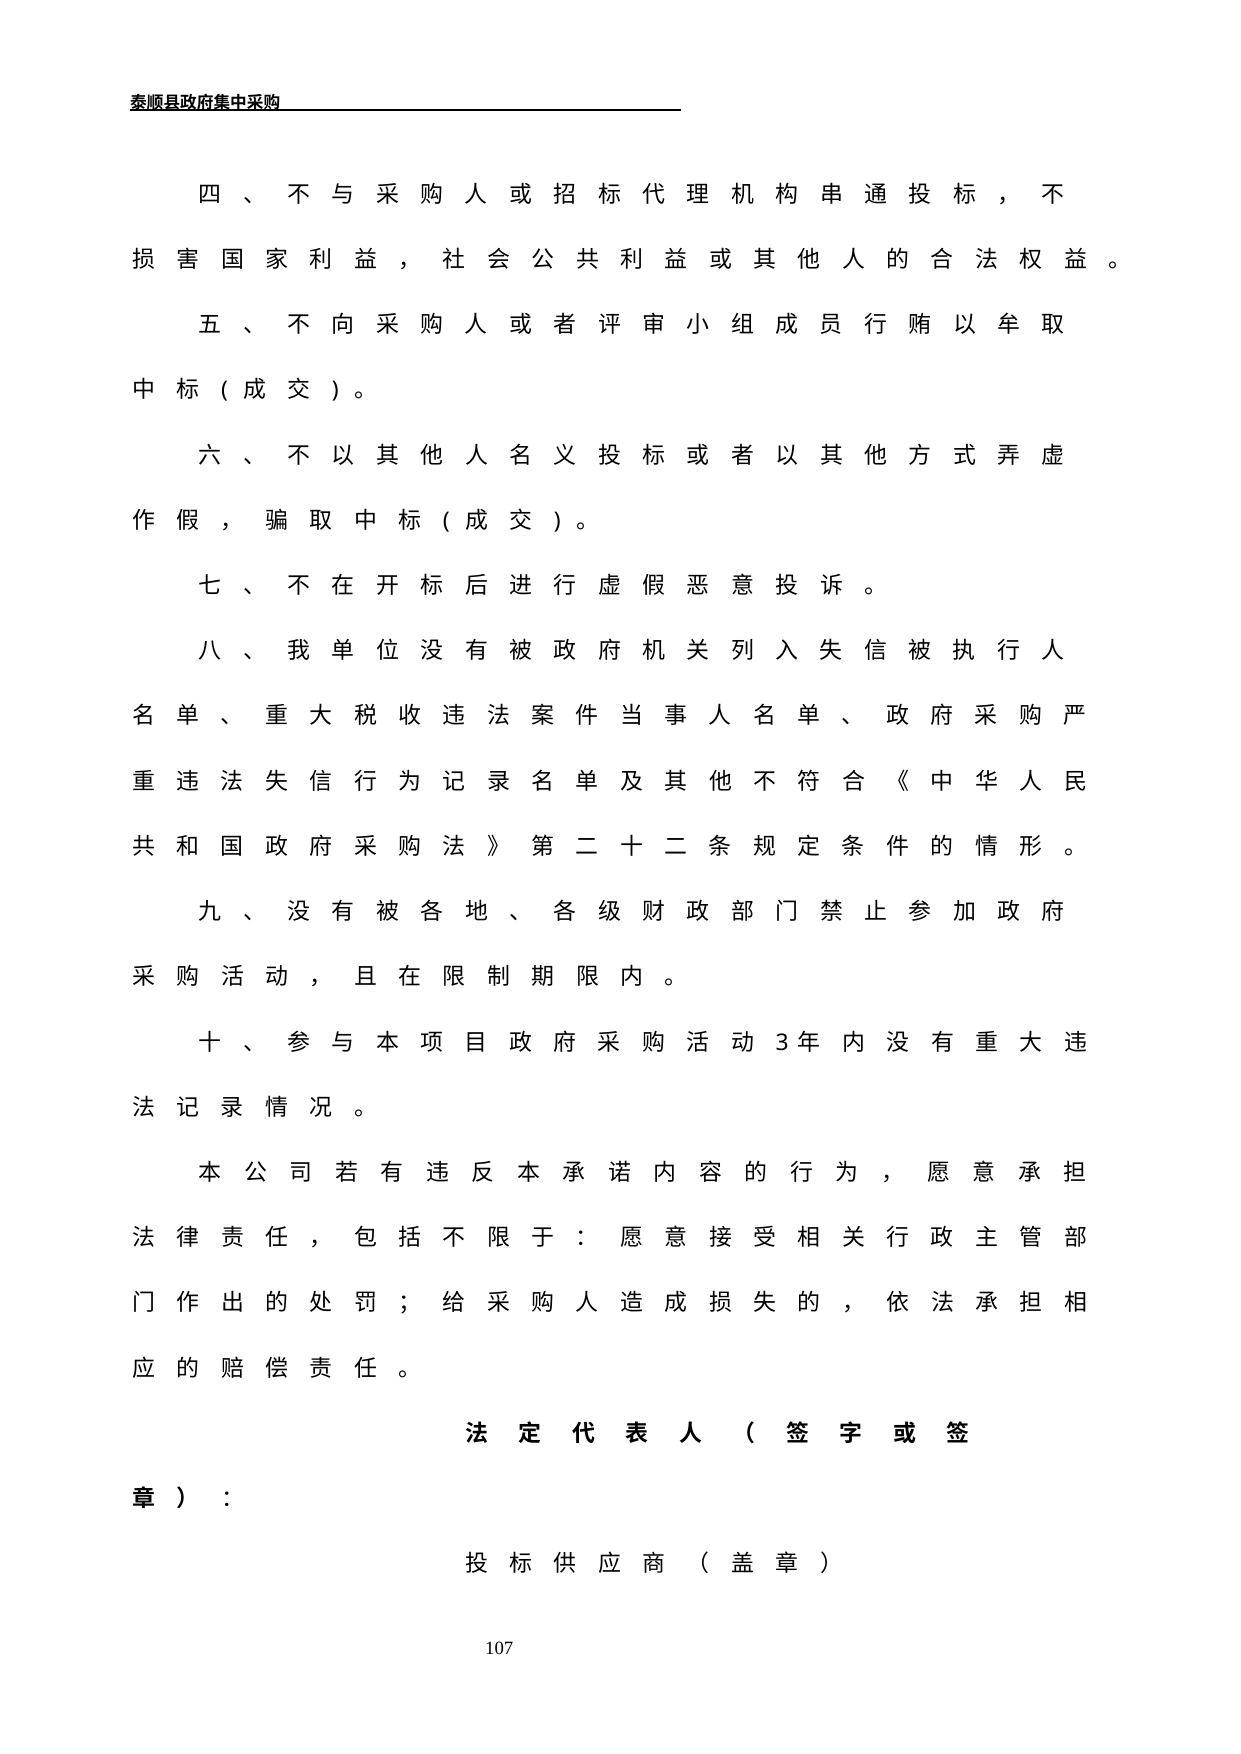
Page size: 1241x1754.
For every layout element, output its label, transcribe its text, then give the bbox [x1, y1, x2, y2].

text 七、不在开标后进行虚假恶意投诉。 [132, 551, 1108, 616]
text 十、参与本项目政府采购活动3年内没有重大违法记录情况。 [132, 1007, 1108, 1138]
text 法定代表人（签字或签章）： [132, 1399, 992, 1529]
text 投标供应商（盖章） [132, 1529, 992, 1594]
text 八、我单位没有被政府机关列入失信被执行人名单、重大税收违法案件当事人名单、政府采购严重违法失信行为记录名单及其他不符合《中华人民共和国政府采购法》第二十二条规定条件的情形。 [132, 616, 1108, 877]
text 五、不向采购人或者评审小组成员行贿以牟取中标(成交)。 [132, 290, 1108, 421]
text 九、没有被各地、各级财政部门禁止参加政府采购活动，且在限制期限内。 [132, 877, 1108, 1007]
text 六、不以其他人名义投标或者以其他方式弄虚作假，骗取中标(成交)。 [132, 421, 1108, 551]
text 本公司若有违反本承诺内容的行为，愿意承担法律责任，包括不限于：愿意接受相关行政主管部门作出的处罚；给采购人造成损失的，依法承担相应的赔偿责任。 [132, 1138, 1108, 1399]
text 四、不与采购人或招标代理机构串通投标，不损害国家利益，社会公共利益或其他人的合法权益。 [132, 160, 1108, 290]
